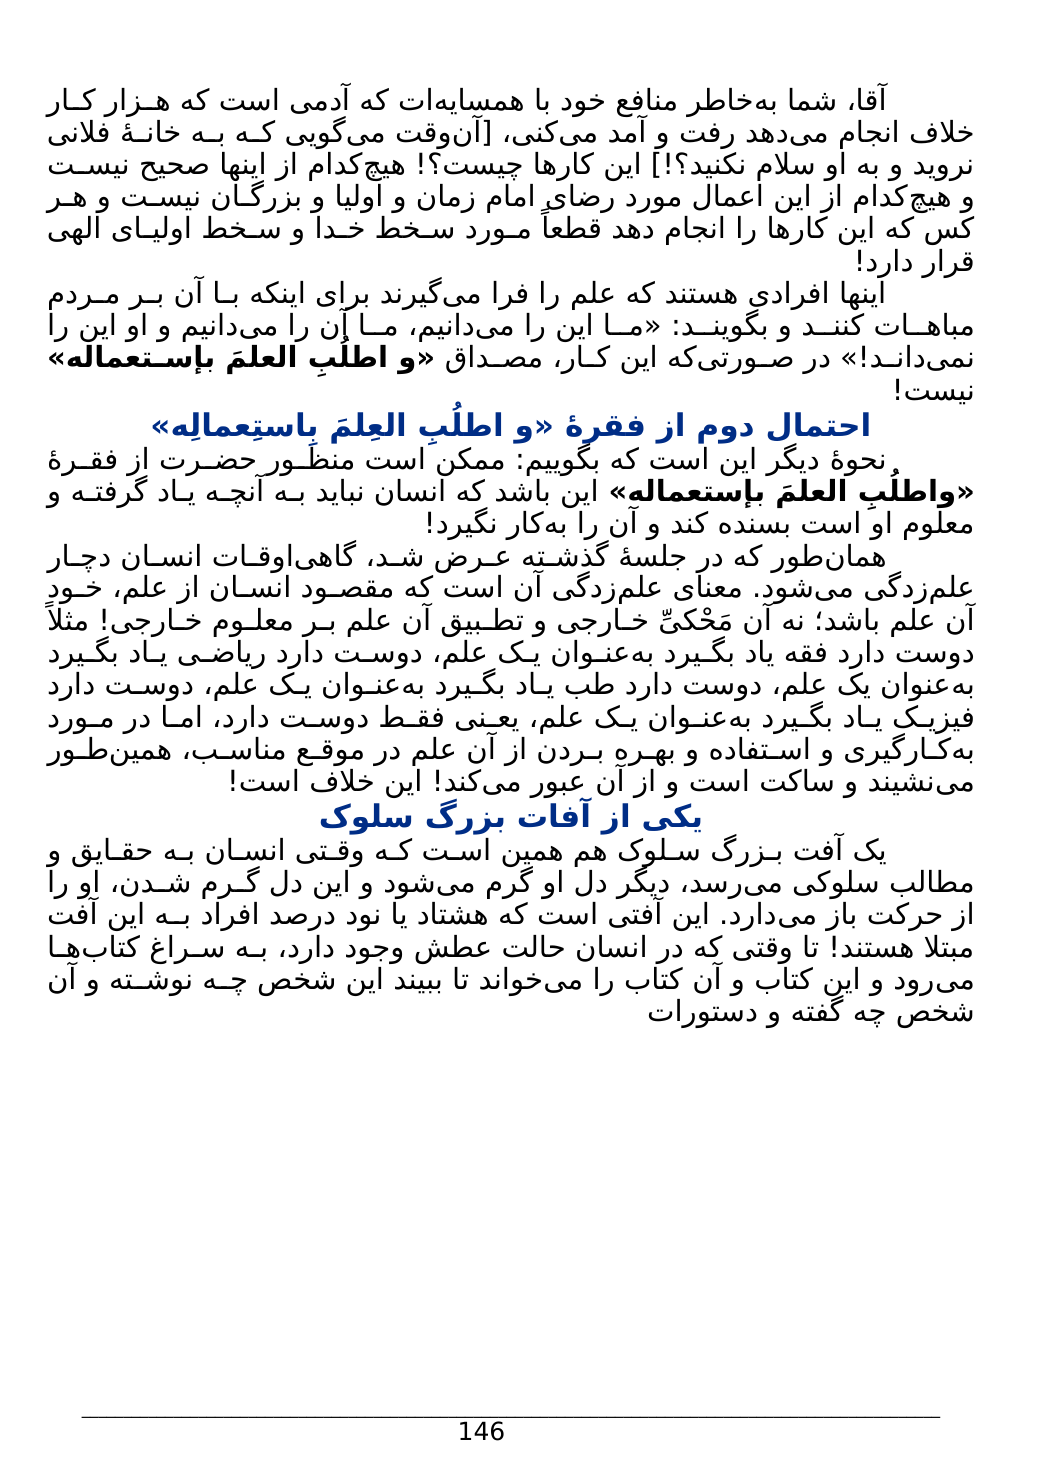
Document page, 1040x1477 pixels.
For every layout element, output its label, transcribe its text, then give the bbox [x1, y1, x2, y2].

subtitle احتمال دوم از فقرۀ «و اطلُبِ العِلمَ بِاستِعمالِه» [47, 407, 975, 443]
text نحوۀ دیگر این است که بگوییم: ممکن است منظور حضرت از فقرۀ «واطلُبِ العلمَ بإستعماله» این باشد که انسان نباید به آنچه یاد گرفته و معلوم او است بسنده کند و آن را به‌کار نگیرد! [47, 443, 975, 540]
text آقا، شما به‌خاطر منافع خود با همسایه‌ات که آدمی است که هزار کار خلاف انجام می‌دهد رفت و آمد می‌کنی، [آن‌وقت می‌گویی که به خانۀ فلانی نروید و به او سلام نکنید؟!] این کارها چیست؟! هیچ‌کدام از اینها صحیح نیست و هیچ‌کدام از این اعمال مورد رضای امام زمان و اولیا و بزرگان نیست و هر کس که این کارها را انجام دهد قطعاً مورد سخط خدا و سخط اولیای الهی قرار دارد! [47, 84, 975, 278]
text یک آفت بزرگ سلوک هم همین است که وقتی انسان به حقایق و مطالب سلوکی می‌رسد، دیگر دل او گرم می‌شود و این دل گرم شدن، او را از حرکت باز می‌دارد. این آفتی است که هشتاد یا نود درصد افراد به این آفت مبتلا هستند! تا وقتی که در انسان حالت عطش وجود دارد، به سراغ کتاب‌ها می‌رود و این کتاب و آن کتاب را می‌خواند تا ببیند این شخص چه نوشته و آن شخص چه گفته و دستورات [47, 835, 975, 1028]
text همان‌طور که در جلسۀ گذشته عرض شد، گاهی‌اوقات انسان دچار علم‌زدگی می‌شود. معنای علم‌زدگی آن است که مقصود انسان از علم، خود آن علم باشد؛ نه آن مَحْکیِّ خارجی و تطبیق آن علم بر معلوم خارجی! مثلاً دوست دارد فقه یاد بگیرد به‌عنوان یک علم، دوست دارد ریاضی یاد بگیرد به‌عنوان یک علم، دوست دارد طب یاد بگیرد به‌عنوان یک علم، دوست دارد فیزیک یاد بگیرد به‌عنوان یک علم، یعنی فقط دوست دارد، اما در مورد به‌کارگیری و استفاده و بهره بردن از آن علم در موقع مناسب، همین‌طور می‌نشیند و ساکت است و از آن عبور می‌کند! این خلاف است! [47, 540, 975, 798]
subtitle یکی از آفات بزرگ سلوک [47, 798, 975, 835]
text اینها افرادی هستند که علم را فرا می‌گیرند برای اینکه با آن بر مردم مباهات کنند و بگویند: «ما این را می‌دانیم، ما آن را می‌دانیم و او این را نمی‌داند!» در صورتی‌که این کار، مصداق «و اطلُبِ العلمَ بإستعماله» نیست! [47, 278, 975, 407]
